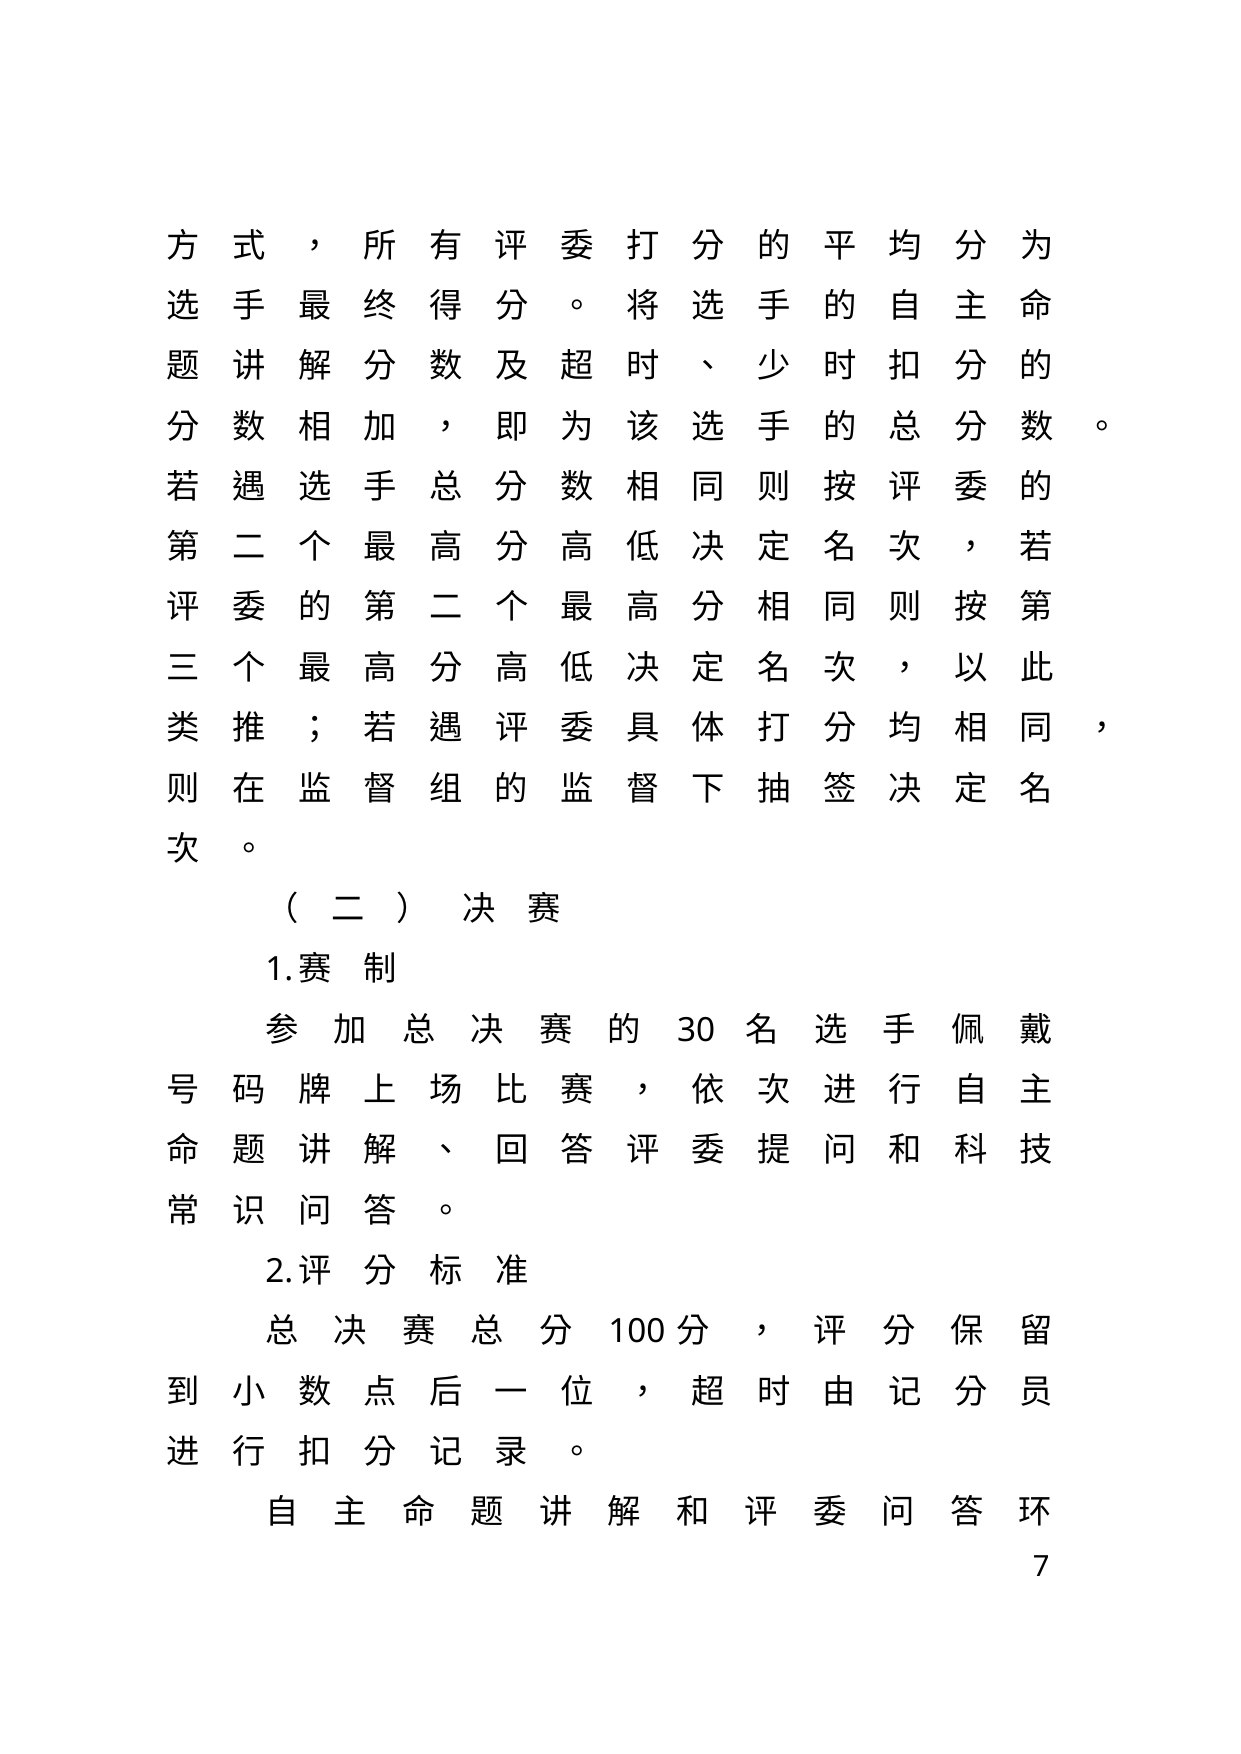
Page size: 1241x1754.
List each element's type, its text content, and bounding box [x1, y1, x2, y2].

text 参加总决赛的30名选手佩戴号码牌上场比赛，依次进行自主命题讲解、回答评委提问和科技常识问答。 [167, 996, 1085, 1238]
text 2.评分标准 [167, 1238, 1085, 1298]
text 总决赛总分100分，评分保留到小数点后一位，超时由记分员进行扣分记录。 [167, 1298, 1085, 1479]
text 1.赛制 [167, 936, 1085, 996]
text （二）决赛 [167, 876, 1085, 936]
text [167, 1479, 1085, 1539]
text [167, 212, 1085, 876]
